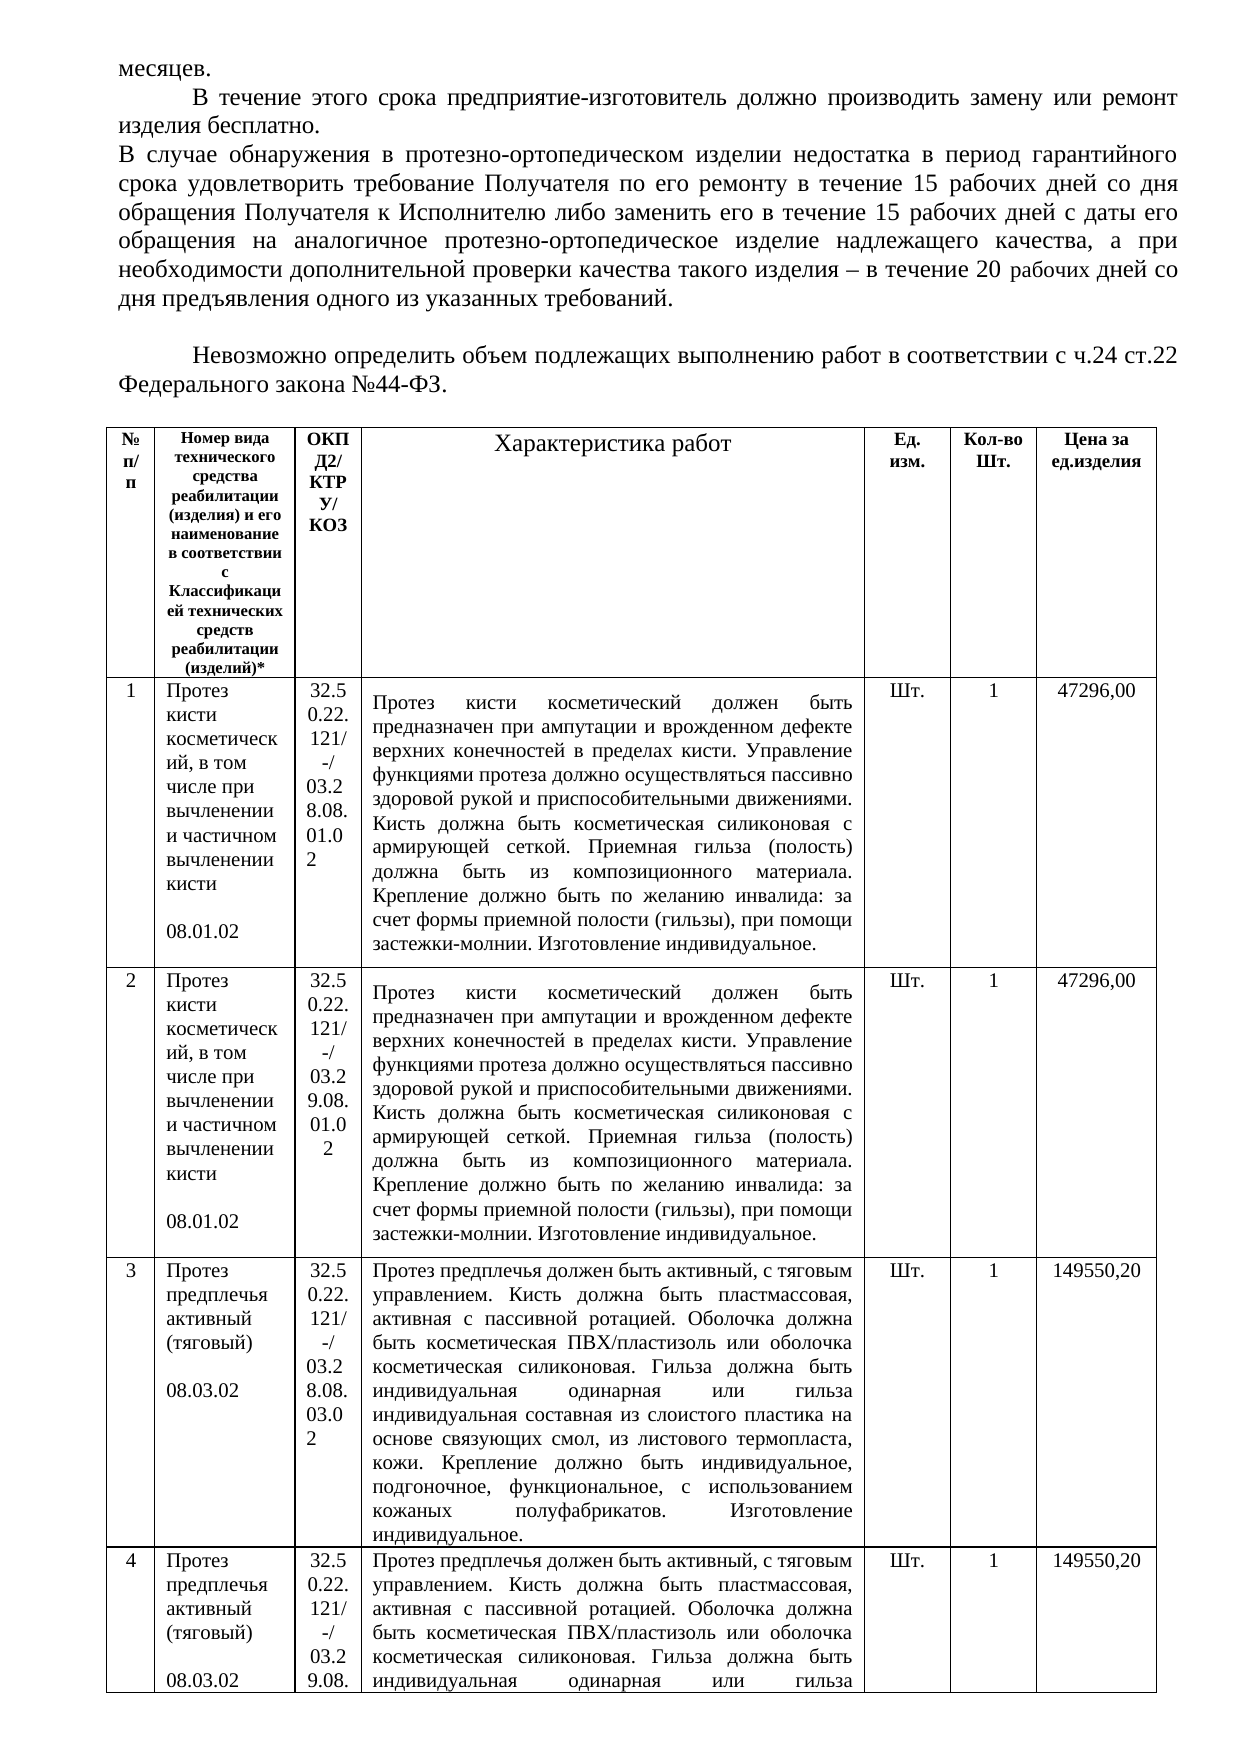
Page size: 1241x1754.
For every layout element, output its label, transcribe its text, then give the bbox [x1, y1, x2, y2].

table_cell 32.50.22.121/ -/ 03.28.08.01.02 [296, 678, 361, 967]
table_cell 32.50.22.121/ -/ 03.28.08.03.02 [296, 1258, 361, 1546]
table_header Характеристика работ [362, 428, 864, 677]
table_cell 149550,20 [1037, 1258, 1156, 1546]
table_header Ед. изм. [865, 428, 950, 677]
table_header № п/п [107, 428, 154, 677]
table_cell 149550,20 [1037, 1548, 1156, 1692]
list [118, 53, 1178, 82]
table_cell 1 [951, 1258, 1036, 1546]
table_cell 1 [107, 678, 154, 967]
table_cell 32.50.22.121/ -/ 03.29.08.01.02 [296, 968, 361, 1257]
table_cell Протез кисти косметический должен быть предназначен при ампутации и врожденном дефекте верхних конечностей в пределах кисти. Управление функциями протеза должно осуществляться пассивно здоровой рукой и приспособительными движениями. Кисть должна быть косметическая силиконовая с армирующей сеткой. Приемная гильза (полость) должна быть из композиционного материала. Крепление должно быть по желанию инвалида: за счет формы приемной полости (гильзы), при помощи застежки-молнии. Изготовление индивидуальное. [362, 968, 864, 1257]
table_header ОКПД2/ КТРУ/ КОЗ [296, 428, 361, 677]
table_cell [296, 1548, 361, 1692]
table_cell 47296,00 [1037, 678, 1156, 967]
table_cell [155, 1548, 294, 1692]
table_cell Шт. [865, 1548, 950, 1692]
text В течение этого срока предприятие-изготовитель должно производить замену или ремонт изделия бесплатно. [118, 82, 1178, 139]
table_cell Протез кисти косметический должен быть предназначен при ампутации и врожденном дефекте верхних конечностей в пределах кисти. Управление функциями протеза должно осуществляться пассивно здоровой рукой и приспособительными движениями. Кисть должна быть косметическая силиконовая с армирующей сеткой. Приемная гильза (полость) должна быть из композиционного материала. Крепление должно быть по желанию инвалида: за счет формы приемной полости (гильзы), при помощи застежки-молнии. Изготовление индивидуальное. [362, 678, 864, 967]
table_cell Шт. [865, 678, 950, 967]
table_cell Шт. [865, 1258, 950, 1546]
table_cell 2 [107, 968, 154, 1257]
table_cell 47296,00 [1037, 968, 1156, 1257]
table_header Номер вида технического средства реабилитации (изделия) и его наименование в соответствии с Классификацией технических средств реабилитации (изделий)* [155, 428, 294, 677]
table_cell Шт. [865, 968, 950, 1257]
table_cell 1 [951, 968, 1036, 1257]
list В случае обнаружения в протезно-ортопедическом изделии недостатка в период гарантийного срока удовлетворить требование Получателя по его ремонту в течение 15 рабочих дней со дня обращения Получателя к Исполнителю либо заменить его в течение 15 рабочих дней с даты его обращения на аналогичное протезно-ортопедическое изделие надлежащего качества, а при необходимости дополнительной проверки качества такого изделия – в течение 20 рабочих дней со дня предъявления одного из указанных требований. [118, 139, 1178, 312]
table_cell 1 [951, 678, 1036, 967]
text Невозможно определить объем подлежащих выполнению работ в соответствии с ч.24 ст.22 Федерального закона №44-ФЗ. [118, 341, 1178, 398]
table_cell Протез предплечья активный (тяговый) 08.03.02 [155, 1258, 294, 1546]
table_cell 4 [107, 1548, 154, 1692]
table_cell Протез кисти косметический, в том числе при вычленении и частичном вычленении кисти 08.01.02 [155, 678, 294, 967]
table_header Кол-во Шт. [951, 428, 1036, 677]
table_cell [362, 1548, 864, 1692]
table_cell 1 [951, 1548, 1036, 1692]
table_cell 3 [107, 1258, 154, 1546]
table_cell Протез кисти косметический, в том числе при вычленении и частичном вычленении кисти 08.01.02 [155, 968, 294, 1257]
table_header Цена за ед.изделия [1037, 428, 1156, 677]
